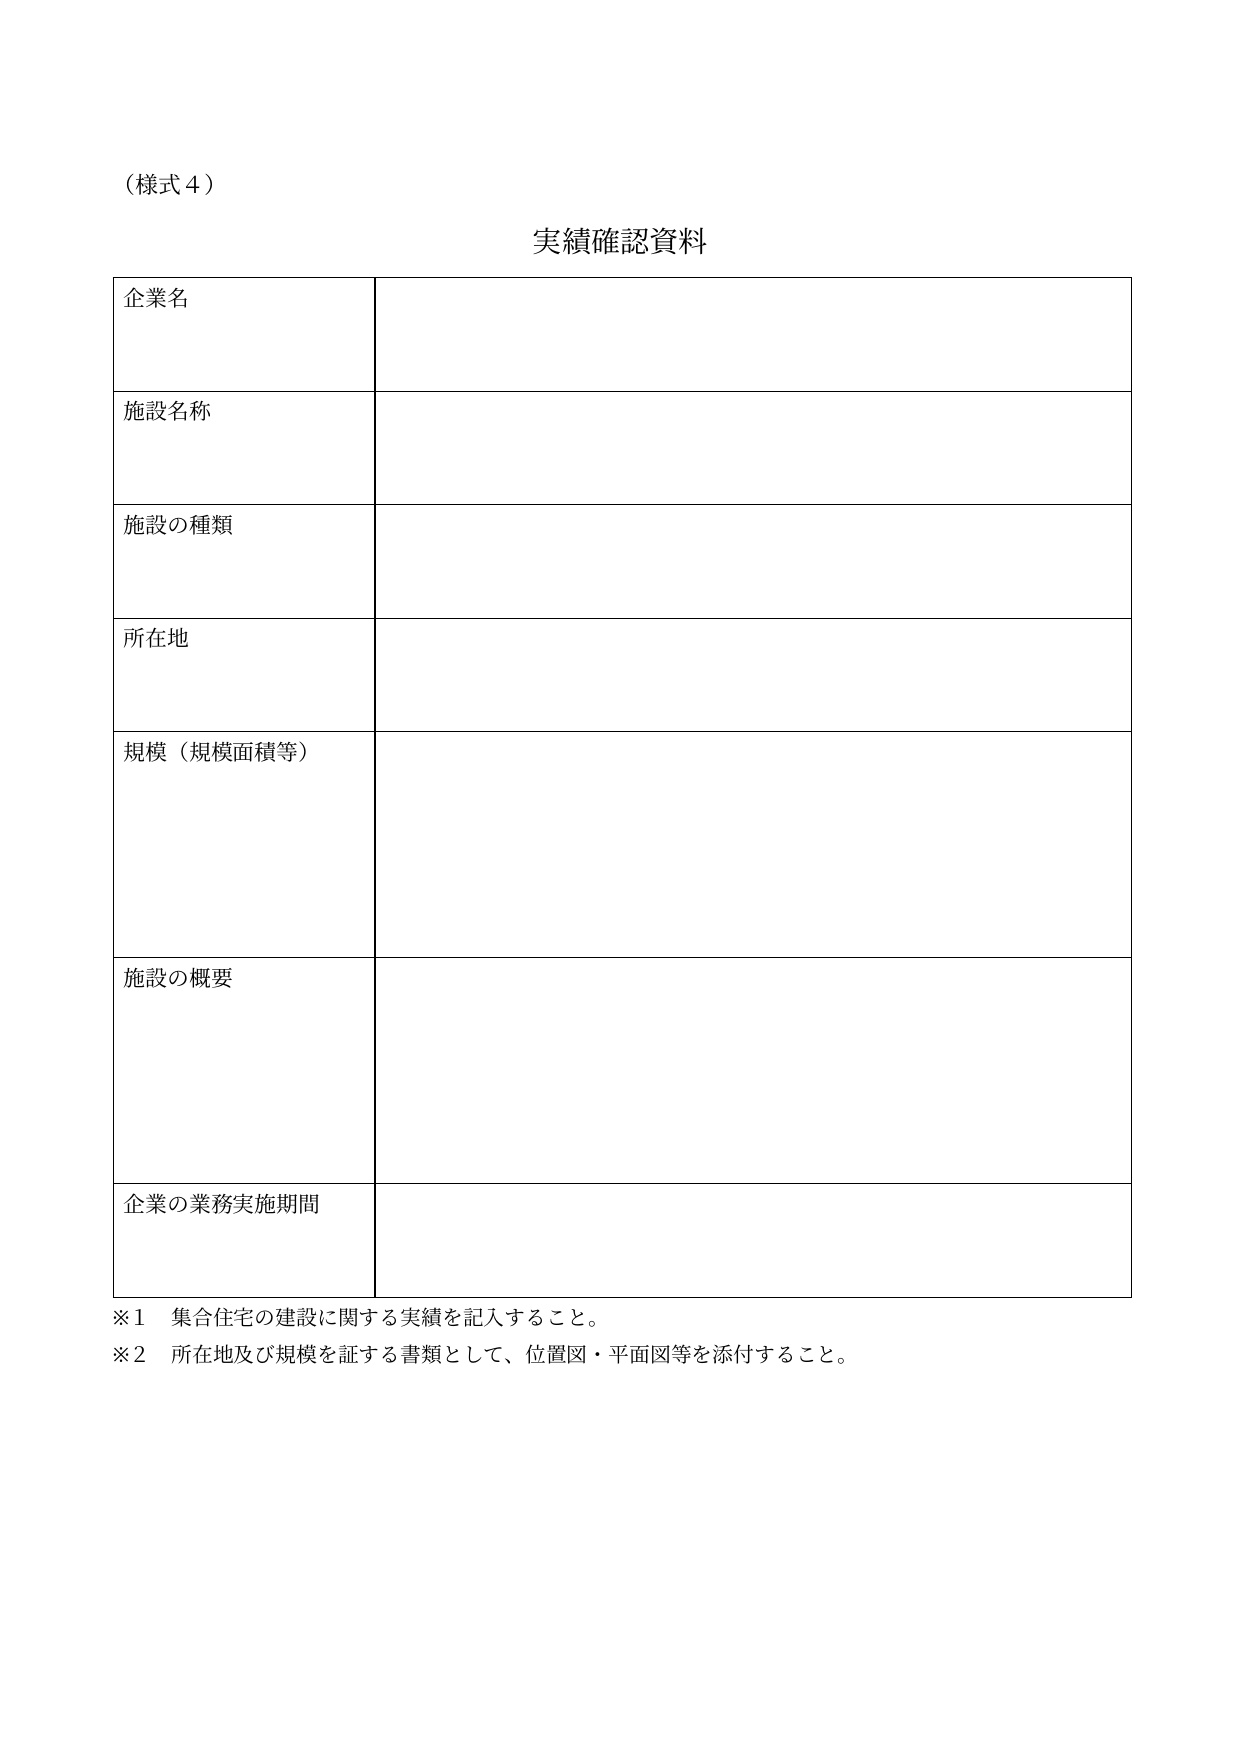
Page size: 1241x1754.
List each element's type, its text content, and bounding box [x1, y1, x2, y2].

table_cell [376, 619, 1131, 731]
subtitle 実績確認資料 [112, 202, 1128, 277]
table_cell [376, 958, 1131, 1183]
table_cell 企業の業務実施期間 [114, 1184, 374, 1297]
table_cell [376, 732, 1131, 957]
table_cell 施設の種類 [114, 505, 374, 618]
text ※１ 集合住宅の建設に関する実績を記入すること。 [112, 1298, 1128, 1335]
table_cell 規模（規模面積等） [114, 732, 374, 957]
subtitle （様式４） [112, 164, 1128, 202]
table_cell 施設の概要 [114, 958, 374, 1183]
table_cell [376, 505, 1131, 618]
table_header 企業名 [114, 278, 374, 391]
table_cell 所在地 [114, 619, 374, 731]
table_header [376, 278, 1131, 391]
text ※２ 所在地及び規模を証する書類として、位置図・平面図等を添付すること。 [112, 1335, 1128, 1373]
table_cell 施設名称 [114, 392, 374, 504]
table_cell [376, 1184, 1131, 1297]
table_cell [376, 392, 1131, 504]
